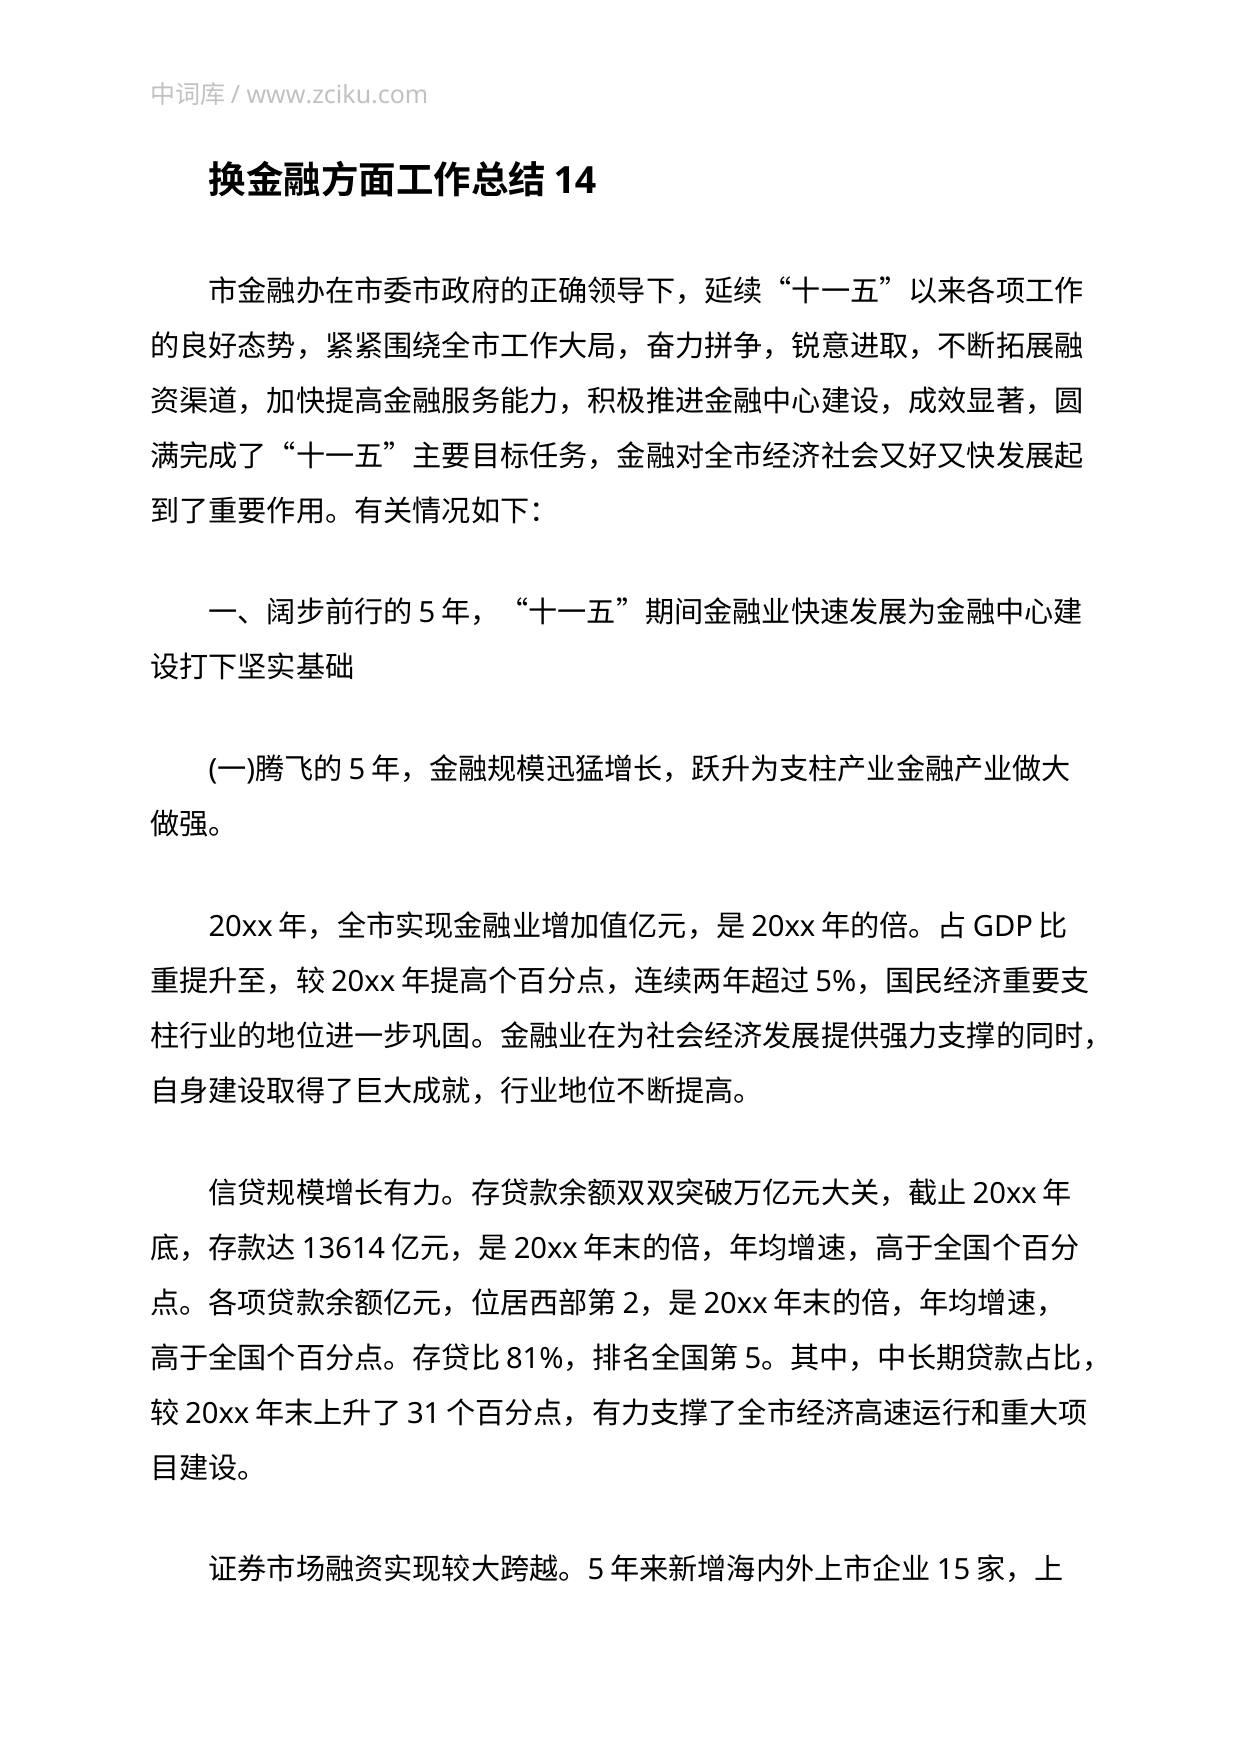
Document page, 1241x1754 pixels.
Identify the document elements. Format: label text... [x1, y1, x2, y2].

text (一)腾飞的5年，金融规模迅猛增长，跃升为支柱产业金融产业做大做强。 [150, 746, 1090, 843]
text 20xx年，全市实现金融业增加值亿元，是20xx年的倍。占GDP比重提升至，较20xx年提高个百分点，连续两年超过5%，国民经济重要支柱行业的地位进一步巩固。金融业在为社会经济发展提供强力支撑的同时，自身建设取得了巨大成就，行业地位不断提高。 [150, 902, 1090, 1110]
text 信贷规模增长有力。存贷款余额双双突破万亿元大关，截止20xx年底，存款达13614亿元，是20xx年末的倍，年均增速，高于全国个百分点。各项贷款余额亿元，位居西部第2，是20xx年末的倍，年均增速，高于全国个百分点。存贷比81%，排名全国第5。其中，中长期贷款占比，较20xx年末上升了31个百分点，有力支撑了全市经济高速运行和重大项目建设。 [150, 1169, 1090, 1486]
text 市金融办在市委市政府的正确领导下，延续“十一五”以来各项工作的良好态势，紧紧围绕全市工作大局，奋力拼争，锐意进取，不断拓展融资渠道，加快提高金融服务能力，积极推进金融中心建设，成效显著，圆满完成了“十一五”主要目标任务，金融对全市经济社会又好又快发展起到了重要作用。有关情况如下： [150, 268, 1090, 529]
text 一、阔步前行的5年，“十一五”期间金融业快速发展为金融中心建设打下坚实基础 [150, 589, 1090, 686]
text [150, 1546, 1090, 1588]
text 换金融方面工作总结14 [150, 150, 1090, 204]
